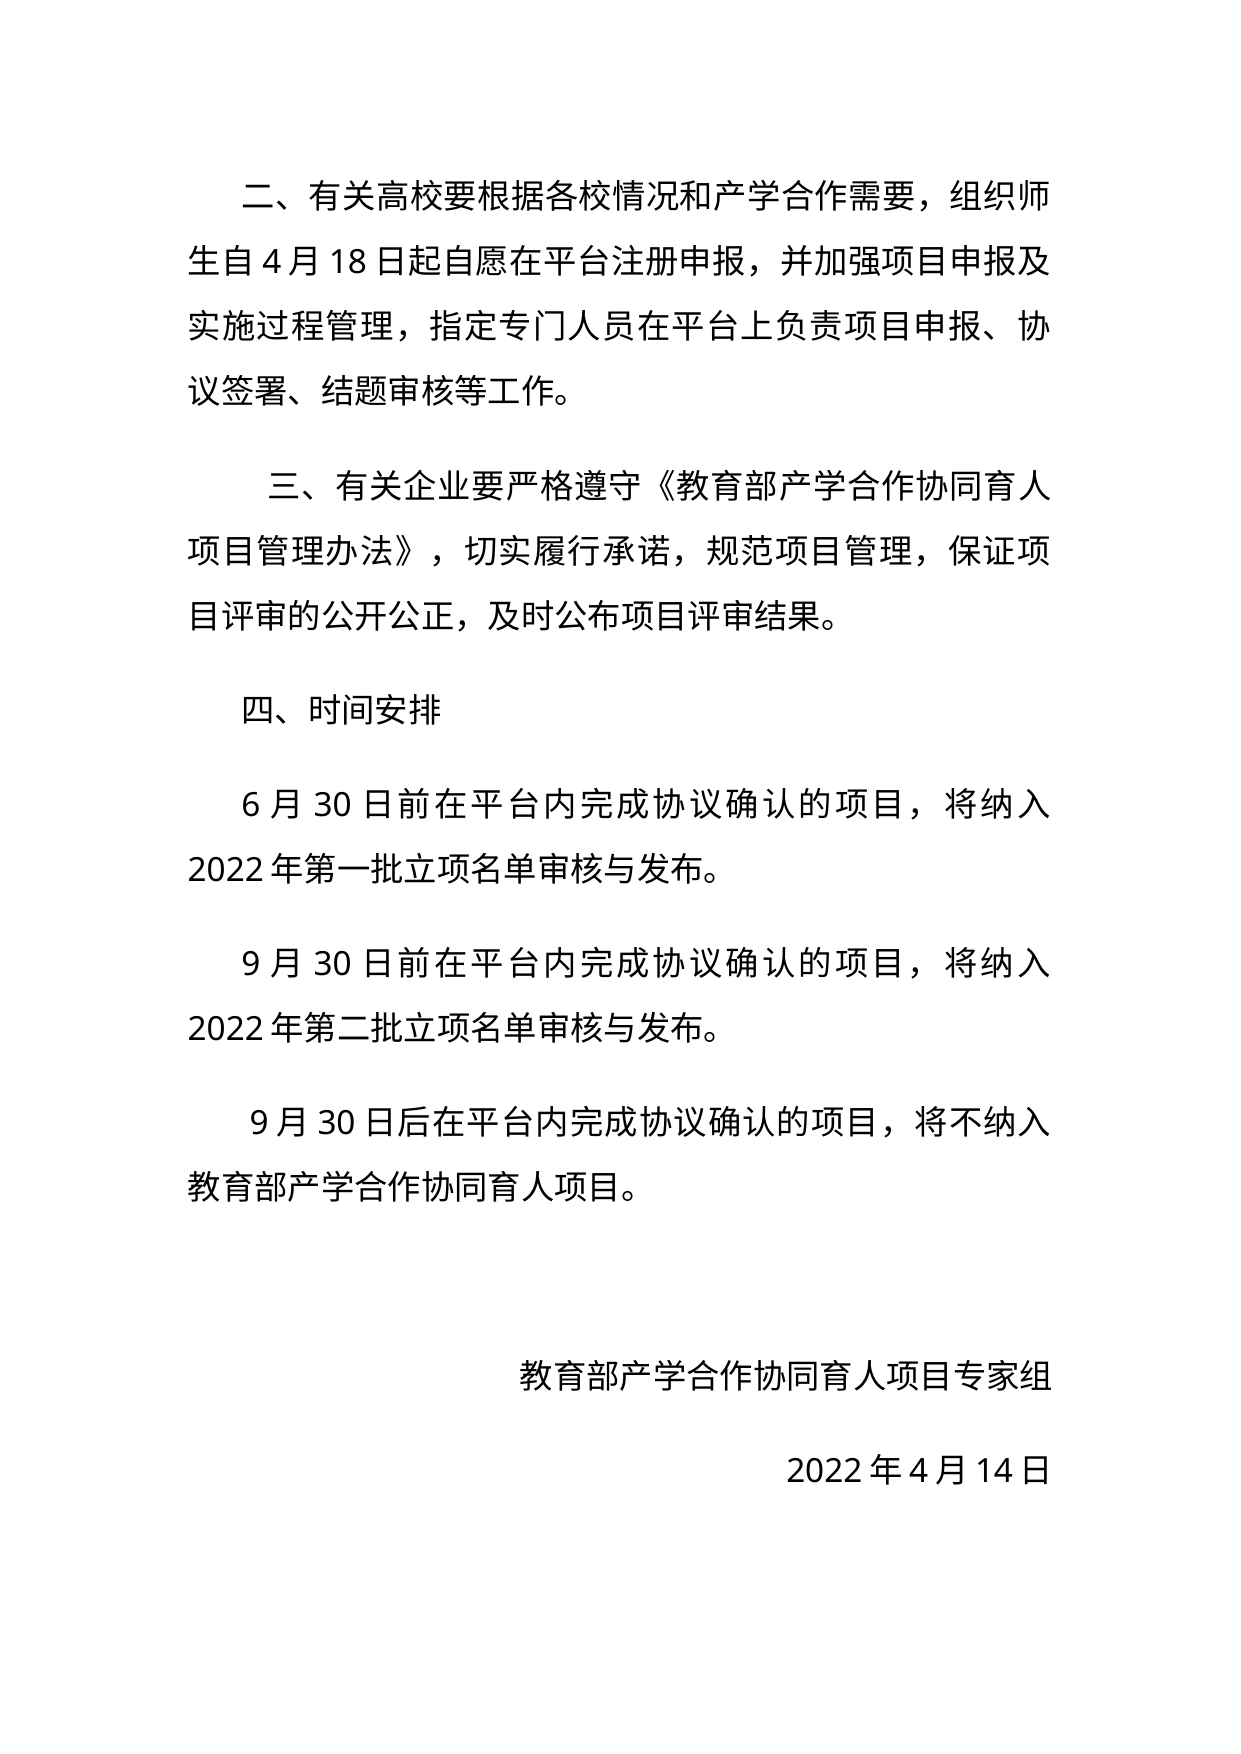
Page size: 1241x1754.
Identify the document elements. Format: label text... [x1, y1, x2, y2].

text 教育部产学合作协同育人项目专家组 [187, 1341, 1053, 1406]
text 6月30日前在平台内完成协议确认的项目，将纳入2022年第一批立项名单审核与发布。 [187, 769, 1053, 899]
text 9月30日前在平台内完成协议确认的项目，将纳入2022年第二批立项名单审核与发布。 [187, 929, 1053, 1059]
text 2022年4月14日 [187, 1435, 1053, 1500]
text 三、有关企业要严格遵守《教育部产学合作协同育人项目管理办法》，切实履行承诺，规范项目管理，保证项目评审的公开公正，及时公布项目评审结果。 [187, 451, 1053, 646]
text 四、时间安排 [187, 675, 1053, 740]
text 9月30日后在平台内完成协议确认的项目，将不纳入教育部产学合作协同育人项目。 [187, 1088, 1053, 1218]
text 二、有关高校要根据各校情况和产学合作需要，组织师生自4月18日起自愿在平台注册申报，并加强项目申报及实施过程管理，指定专门人员在平台上负责项目申报、协议签署、结题审核等工作。 [187, 162, 1053, 422]
